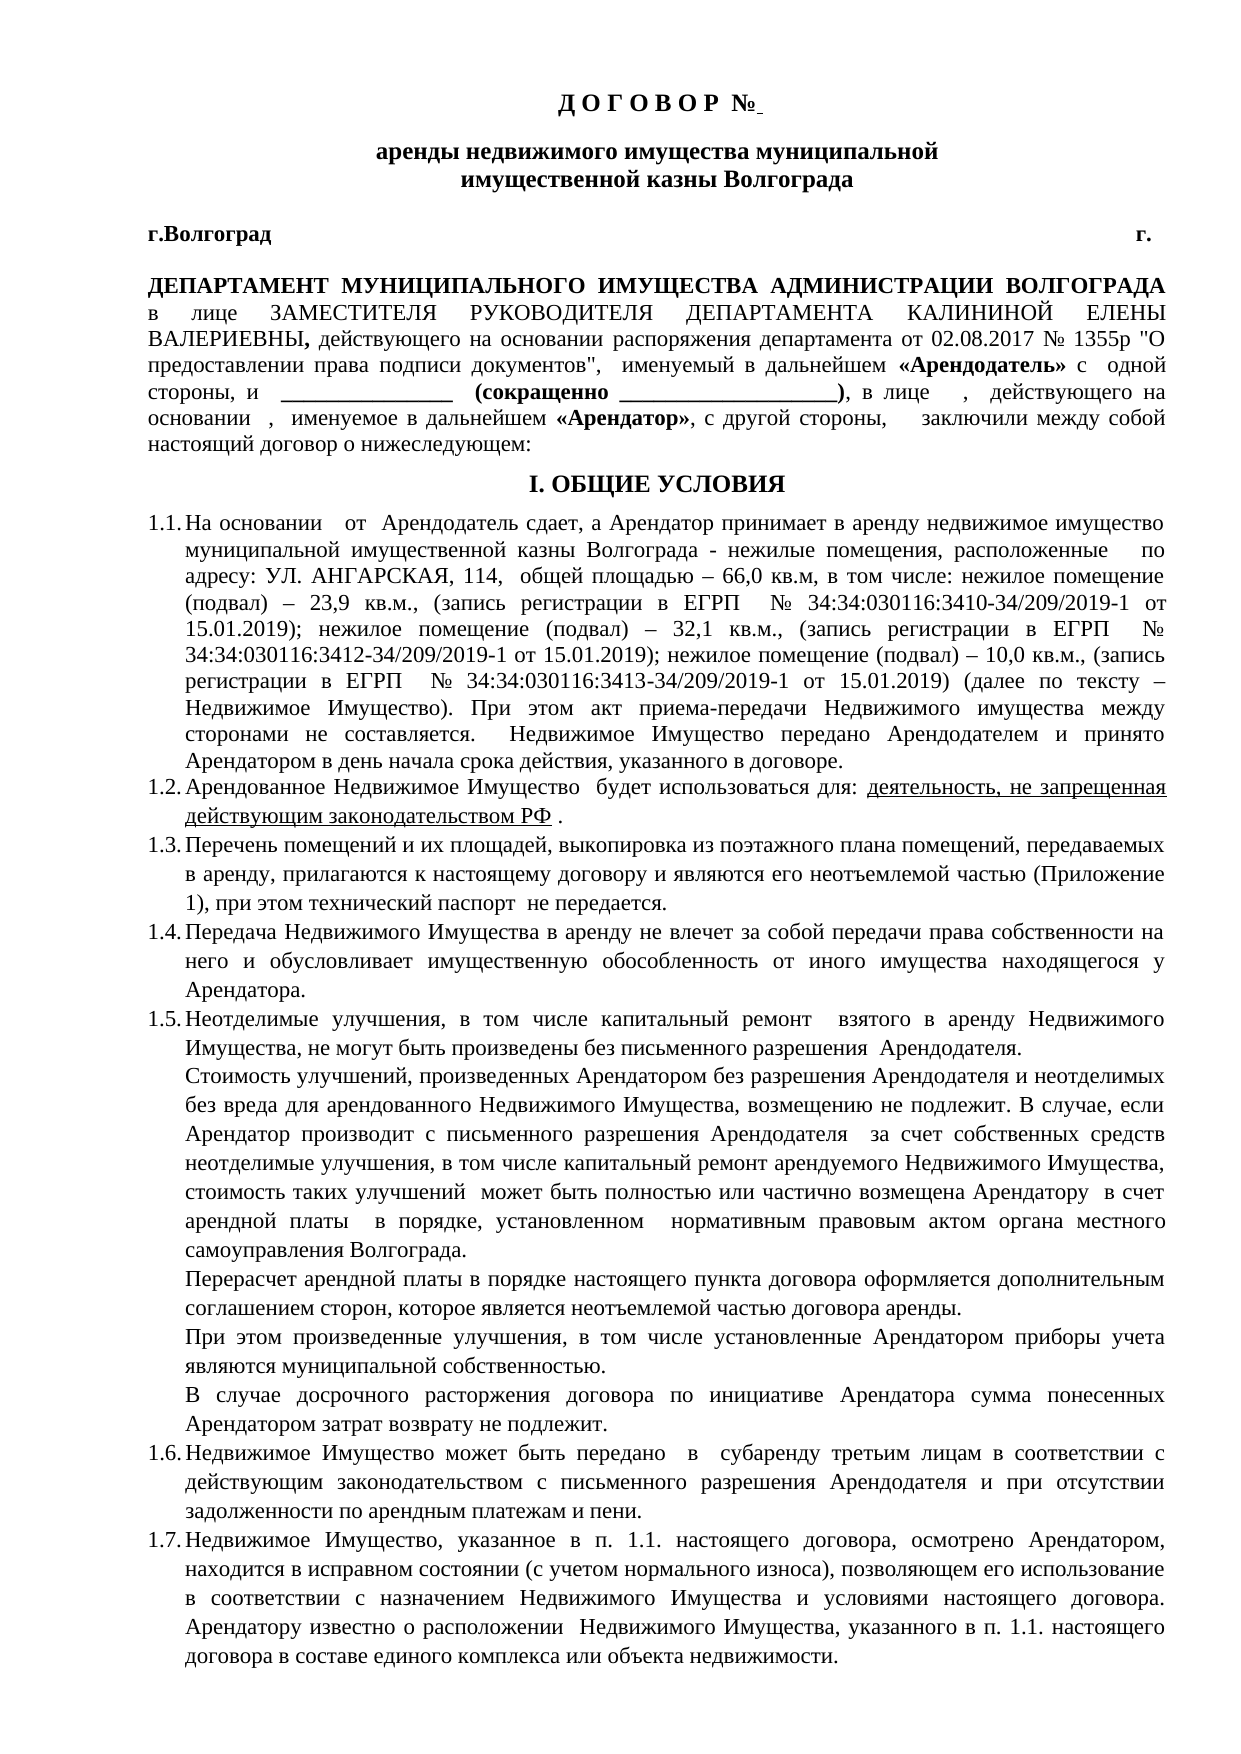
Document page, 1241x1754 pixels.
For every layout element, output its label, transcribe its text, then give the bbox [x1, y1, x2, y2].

text Стоимость улучшений, произведенных Арендатором без разрешения Арендодателя и неотделимых без вреда для арендованного Недвижимого Имущества, возмещению не подлежит. В случае, если Арендатор производит с письменного разрешения Арендодателя за счет собственных средств неотделимые улучшения, в том числе капитальный ремонт арендуемого Недвижимого Имущества, стоимость таких улучшений может быть полностью или частично возмещена Арендатору в счет арендной платы в порядке, установленном нормативным правовым актом органа местного самоуправления Волгограда. [185, 1063, 1166, 1263]
text ДЕПАРТАМЕНТ МУНИЦИПАЛЬНОГО ИМУЩЕСТВА АДМИНИСТРАЦИИ ВОЛГОГРАДА в лице ЗАМЕСТИТЕЛЯ РУКОВОДИТЕЛЯ ДЕПАРТАМЕНТА КАЛИНИНОЙ ЕЛЕНЫ ВАЛЕРИЕВНЫ, действующего на основании распоряжения департамента от 02.08.2017 № 1355р "О предоставлении права подписи документов", именуемый в дальнейшем «Арендодатель» с одной стороны, и _______________ (сокращенно ___________________), в лице , действующего на основании , именуемое в дальнейшем «Арендатор», с другой стороны, заключили между собой настоящий договор о нижеследующем: [148, 272, 1166, 457]
list Неотделимые улучшения, в том числе капитальный ремонт взятого в аренду Недвижимого Имущества, не могут быть произведены без письменного разрешения Арендодателя. [147, 1005, 1166, 1060]
list Арендованное Недвижимое Имущество будет использоваться для: деятельность, не запрещенная действующим законодательством РФ . [147, 773, 1166, 828]
text Д О Г О В О Р № [148, 88, 1166, 117]
list Перечень помещений и их площадей, выкопировка из поэтажного плана помещений, передаваемых в аренду, прилагаются к настоящему договору и являются его неотъемлемой частью (Приложение 1), при этом технический паспорт не передается. [147, 831, 1166, 915]
text При этом произведенные улучшения, в том числе установленные Арендатором приборы учета являются муниципальной собственностью. [185, 1323, 1166, 1378]
text В случае досрочного расторжения договора по инициативе Арендатора сумма понесенных Арендатором затрат возврату не подлежит. [185, 1381, 1166, 1436]
list Недвижимое Имущество может быть передано в субаренду третьим лицам в соответствии с действующим законодательством с письменного разрешения Арендодателя и при отсутствии задолженности по арендным платежам и пени. [148, 1439, 1166, 1523]
text г.Волгоград г. [148, 219, 1166, 246]
list Недвижимое Имущество, указанное в п. 1.1. настоящего договора, осмотрено Арендатором, находится в исправном состоянии (с учетом нормального износа), позволяющем его использование в соответствии с назначением Недвижимого Имущества и условиями настоящего договора. Арендатору известно о расположении Недвижимого Имущества, указанного в п. 1.1. настоящего договора в составе единого комплекса или объекта недвижимости. [147, 1526, 1166, 1668]
list На основании от Арендодатель сдает, а Арендатор принимает в аренду недвижимое имущество муниципальной имущественной казны Волгограда - нежилые помещения, расположенные по адресу: УЛ. АНГАРСКАЯ, 114, общей площадью – 66,0 кв.м, в том числе: нежилое помещение (подвал) – 23,9 кв.м., (запись регистрации в ЕГРП № 34:34:030116:3410-34/209/2019-1 от 15.01.2019); нежилое помещение (подвал) – 32,1 кв.м., (запись регистрации в ЕГРП № 34:34:030116:3412-34/209/2019-1 от 15.01.2019); нежилое помещение (подвал) – 10,0 кв.м., (запись регистрации в ЕГРП № 34:34:030116:3413-34/209/2019-1 от 15.01.2019) (далее по тексту – Недвижимое Имущество). При этом акт приема-передачи Недвижимого имущества между сторонами не составляется. Недвижимое Имущество передано Арендодателем и принято Арендатором в день начала срока действия, указанного в договоре. [148, 509, 1166, 773]
list Передача Недвижимого Имущества в аренду не влечет за собой передачи права собственности на него и обусловливает имущественную обособленность от иного имущества находящегося у Арендатора. [147, 918, 1166, 1002]
text имущественной казны Волгограда [148, 164, 1166, 193]
text I. ОБЩИЕ УСЛОВИЯ [148, 469, 1166, 497]
text Перерасчет арендной платы в порядке настоящего пункта договора оформляется дополнительным соглашением сторон, которое является неотъемлемой частью договора аренды. [185, 1265, 1166, 1321]
text аренды недвижимого имущества муниципальной [148, 136, 1166, 164]
